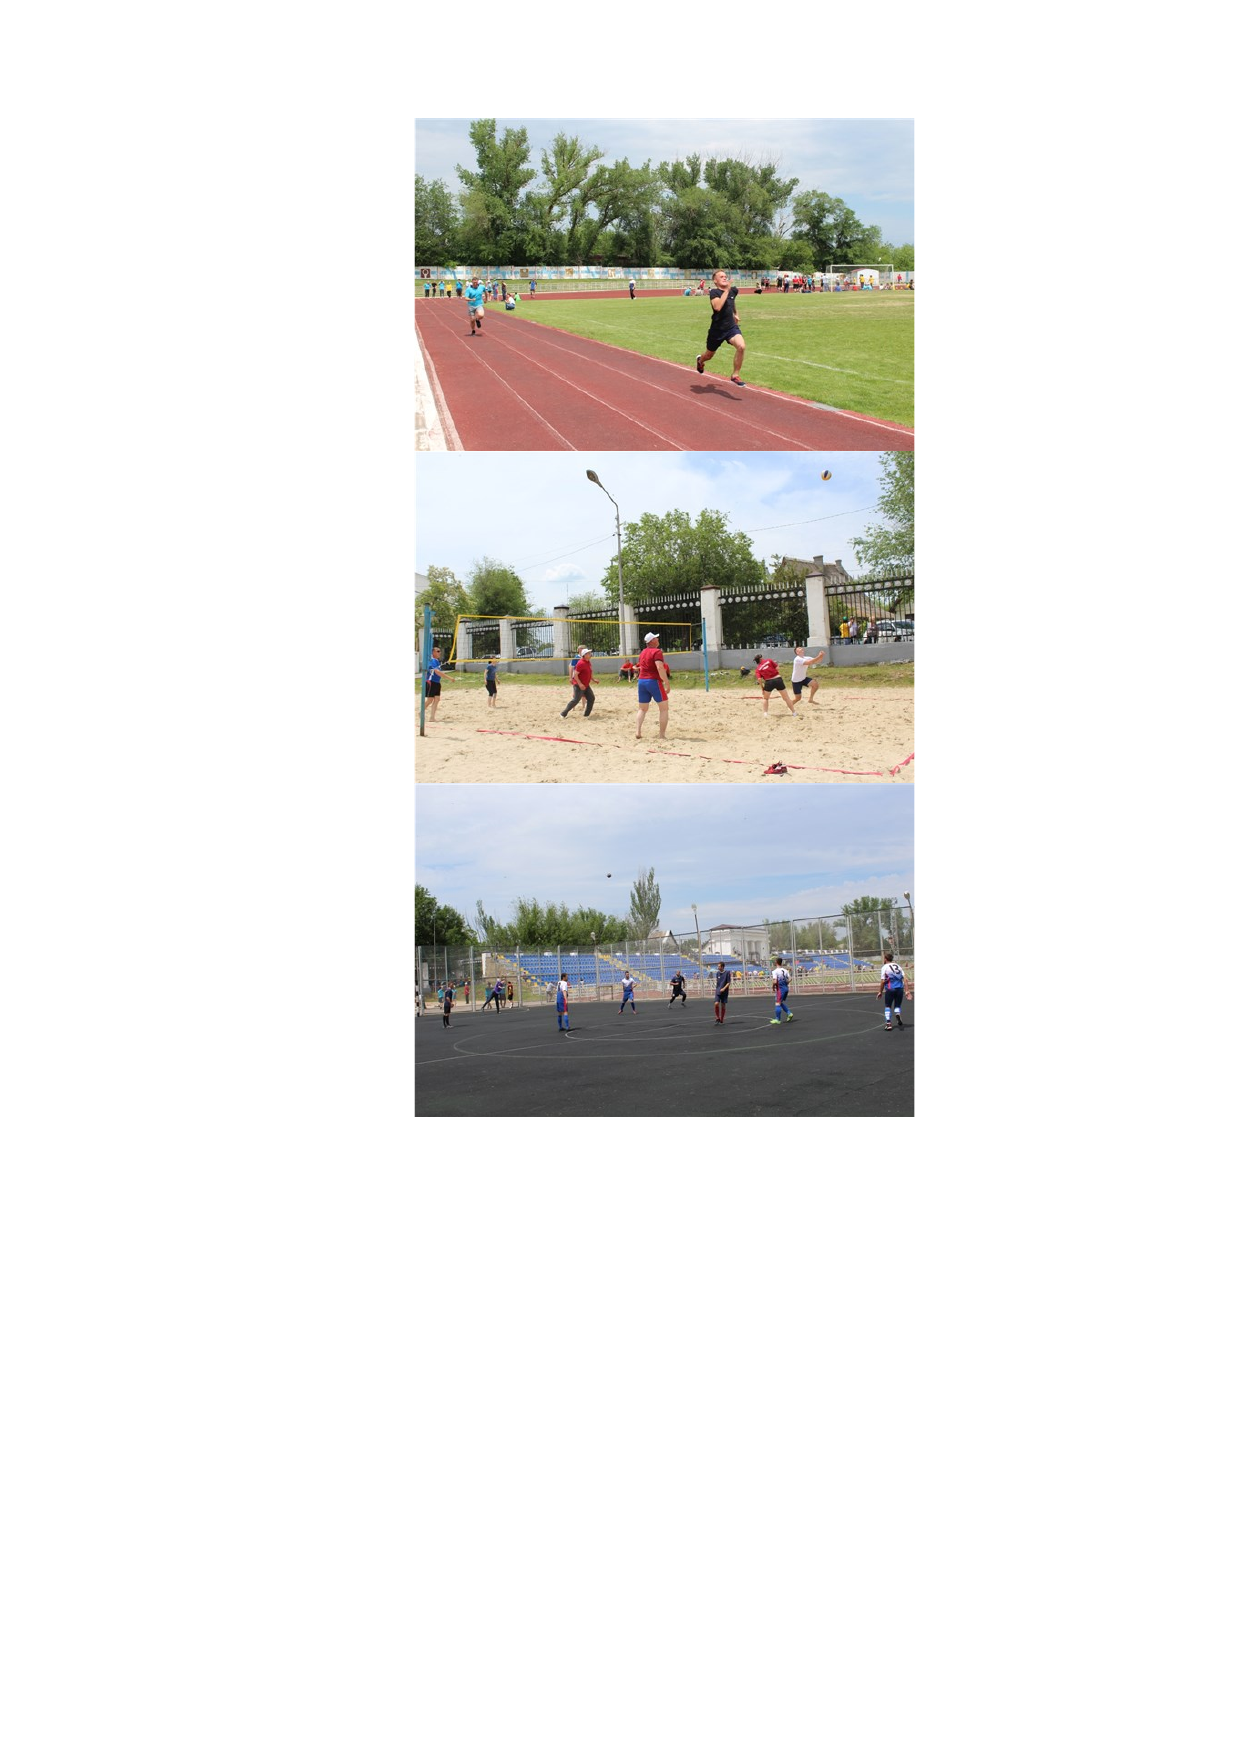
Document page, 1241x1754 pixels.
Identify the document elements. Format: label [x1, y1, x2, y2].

picture [414, 118, 915, 1117]
